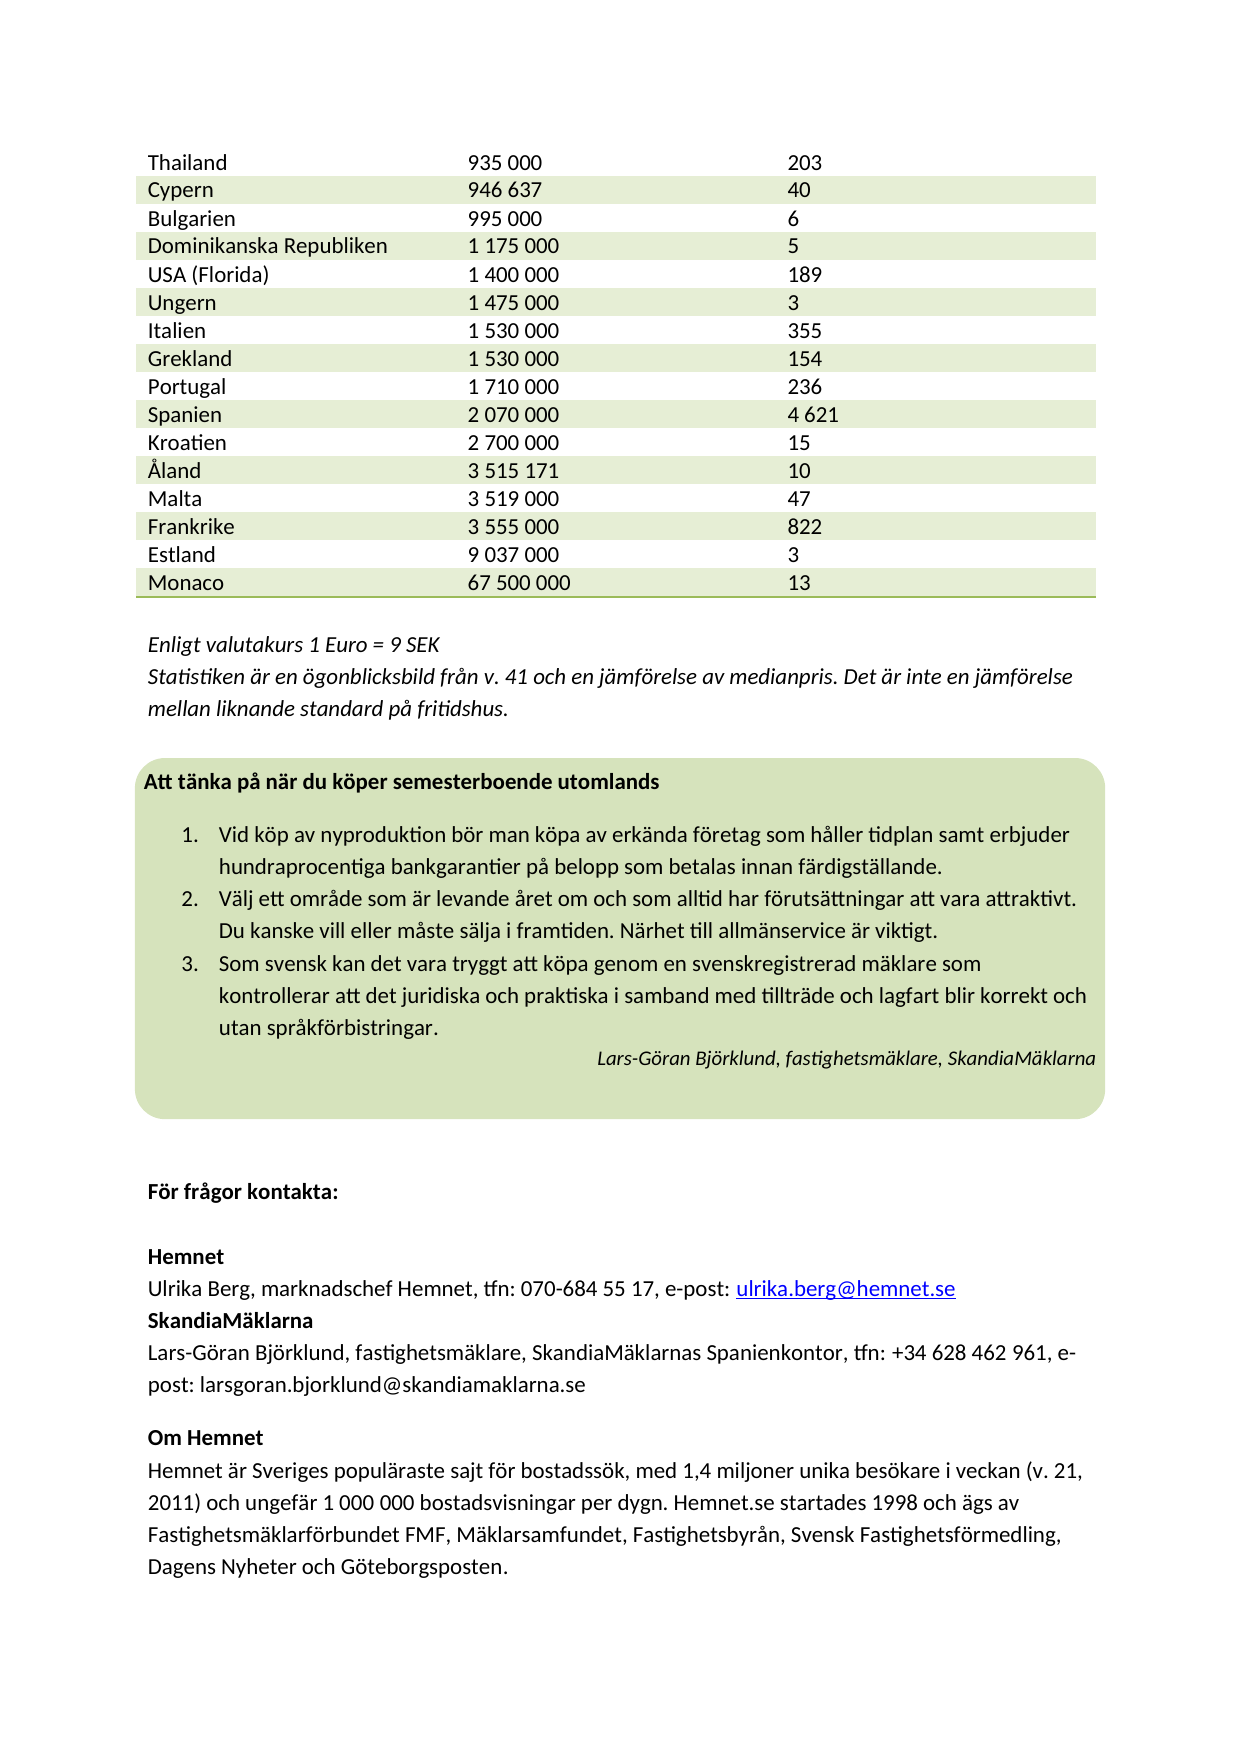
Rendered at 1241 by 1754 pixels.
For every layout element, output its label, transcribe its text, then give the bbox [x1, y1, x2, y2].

text SkandiaMäklarna [148, 1306, 1093, 1334]
table_cell 1 175 000 [456, 232, 776, 260]
table_cell 6 [776, 204, 1096, 232]
table_cell 1 530 000 [456, 316, 776, 344]
table_cell 236 [776, 372, 1096, 400]
text Hemnet [148, 1242, 1093, 1270]
table_cell 67 500 000 [456, 568, 776, 596]
table_cell 154 [776, 344, 1096, 372]
table_cell 355 [776, 316, 1096, 344]
table_cell 40 [776, 176, 1096, 204]
table_cell 1 475 000 [456, 288, 776, 316]
table_cell Cypern [136, 176, 456, 204]
table_cell USA (Florida) [136, 260, 456, 288]
table_cell Portugal [136, 372, 456, 400]
table_cell 203 [776, 148, 1096, 176]
table_cell 4 621 [776, 400, 1096, 428]
table_cell 15 [776, 428, 1096, 456]
table_cell Estland [136, 540, 456, 568]
table_cell 3 [776, 540, 1096, 568]
table_cell Spanien [136, 400, 456, 428]
table_cell Italien [136, 316, 456, 344]
text Om Hemnet Hemnet är Sveriges populäraste sajt för bostadssök, med 1,4 miljoner unika besökare i veckan (v. 21, 2011) och ungefär 1 000 000 bostadsvisningar per dygn. Hemnet.se startades 1998 och ägs av Fastighetsmäklarförbundet FMF, Mäklarsamfundet, Fastighetsbyrån, Svensk Fastighetsförmedling, Dagens Nyheter och Göteborgsposten. [148, 1423, 1093, 1580]
table_cell 1 400 000 [456, 260, 776, 288]
table_cell 822 [776, 512, 1096, 540]
table_cell Monaco [136, 568, 456, 596]
text Lars-Göran Björklund, fastighetsmäklare, SkandiaMäklarnas Spanienkontor, tfn: +34 628 462 961, e-post: larsgoran.bjorklund@skandiamaklarna.se [148, 1338, 1093, 1398]
table_cell 2 070 000 [456, 400, 776, 428]
table_cell 1 710 000 [456, 372, 776, 400]
table_cell 995 000 [456, 204, 776, 232]
table_cell 3 555 000 [456, 512, 776, 540]
table_cell 47 [776, 484, 1096, 512]
text För frågor kontakta: [148, 1177, 1093, 1205]
table_cell 2 700 000 [456, 428, 776, 456]
text Statistiken är en ögonblicksbild från v. 41 och en jämförelse av medianpris. Det är inte en jämförelse mellan liknande standard på fritidshus. [148, 662, 1093, 723]
table_cell 935 000 [456, 148, 776, 176]
table_cell 10 [776, 456, 1096, 484]
table_cell 189 [776, 260, 1096, 288]
table_cell Åland [136, 456, 456, 484]
table_cell 9 037 000 [456, 540, 776, 568]
table_cell 1 530 000 [456, 344, 776, 372]
text Ulrika Berg, marknadschef Hemnet, tfn: 070-684 55 17, e-post: ulrika.berg@hemnet.se [148, 1274, 1093, 1302]
table_cell 3 [776, 288, 1096, 316]
table_cell Ungern [136, 288, 456, 316]
table_cell 5 [776, 232, 1096, 260]
table_cell 3 519 000 [456, 484, 776, 512]
text Enligt valutakurs 1 Euro = 9 SEK [148, 630, 1093, 658]
table_cell Kroatien [136, 428, 456, 456]
table_cell Thailand [136, 148, 456, 176]
table_cell 3 515 171 [456, 456, 776, 484]
table_cell Dominikanska Republiken [136, 232, 456, 260]
table_cell 13 [776, 568, 1096, 596]
table_cell Malta [136, 484, 456, 512]
table_cell Grekland [136, 344, 456, 372]
table_cell Frankrike [136, 512, 456, 540]
table_cell 946 637 [456, 176, 776, 204]
table_cell Bulgarien [136, 204, 456, 232]
